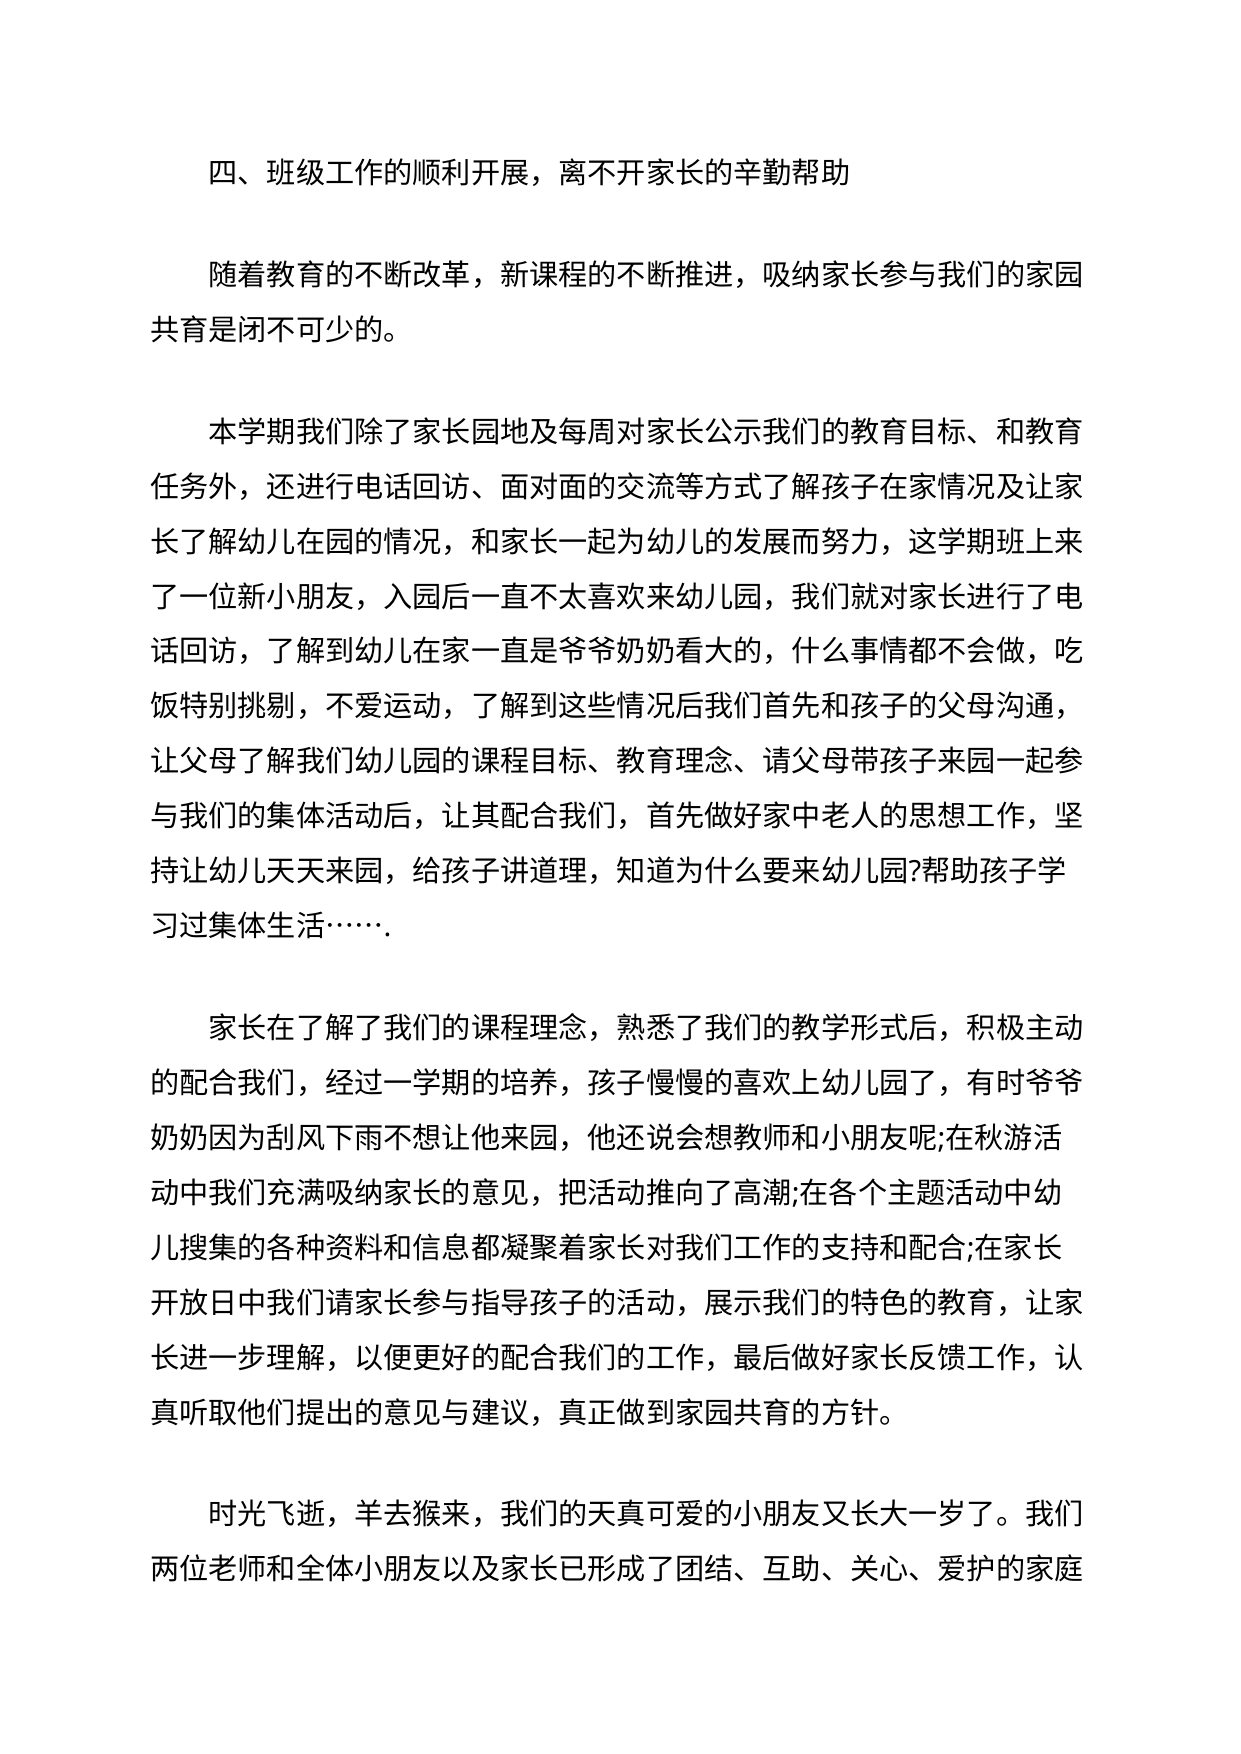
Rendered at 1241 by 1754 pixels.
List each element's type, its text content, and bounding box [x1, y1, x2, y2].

text 四、班级工作的顺利开展，离不开家长的辛勤帮助 [150, 150, 1090, 192]
text 随着教育的不断改革，新课程的不断推进，吸纳家长参与我们的家园共育是闭不可少的。 [150, 252, 1090, 349]
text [150, 1491, 1090, 1588]
text 本学期我们除了家长园地及每周对家长公示我们的教育目标、和教育任务外，还进行电话回访、面对面的交流等方式了解孩子在家情况及让家长了解幼儿在园的情况，和家长一起为幼儿的发展而努力，这学期班上来了一位新小朋友，入园后一直不太喜欢来幼儿园，我们就对家长进行了电话回访，了解到幼儿在家一直是爷爷奶奶看大的，什么事情都不会做，吃饭特别挑剔，不爱运动，了解到这些情况后我们首先和孩子的父母沟通，让父母了解我们幼儿园的课程目标、教育理念、请父母带孩子来园一起参与我们的集体活动后，让其配合我们，首先做好家中老人的思想工作，坚持让幼儿天天来园，给孩子讲道理，知道为什么要来幼儿园?帮助孩子学习过集体生活……. [150, 408, 1090, 945]
text 家长在了解了我们的课程理念，熟悉了我们的教学形式后，积极主动的配合我们，经过一学期的培养，孩子慢慢的喜欢上幼儿园了，有时爷爷奶奶因为刮风下雨不想让他来园，他还说会想教师和小朋友呢;在秋游活动中我们充满吸纳家长的意见，把活动推向了高潮;在各个主题活动中幼儿搜集的各种资料和信息都凝聚着家长对我们工作的支持和配合;在家长开放日中我们请家长参与指导孩子的活动，展示我们的特色的教育，让家长进一步理解，以便更好的配合我们的工作，最后做好家长反馈工作，认真听取他们提出的意见与建议，真正做到家园共育的方针。 [150, 1004, 1090, 1431]
